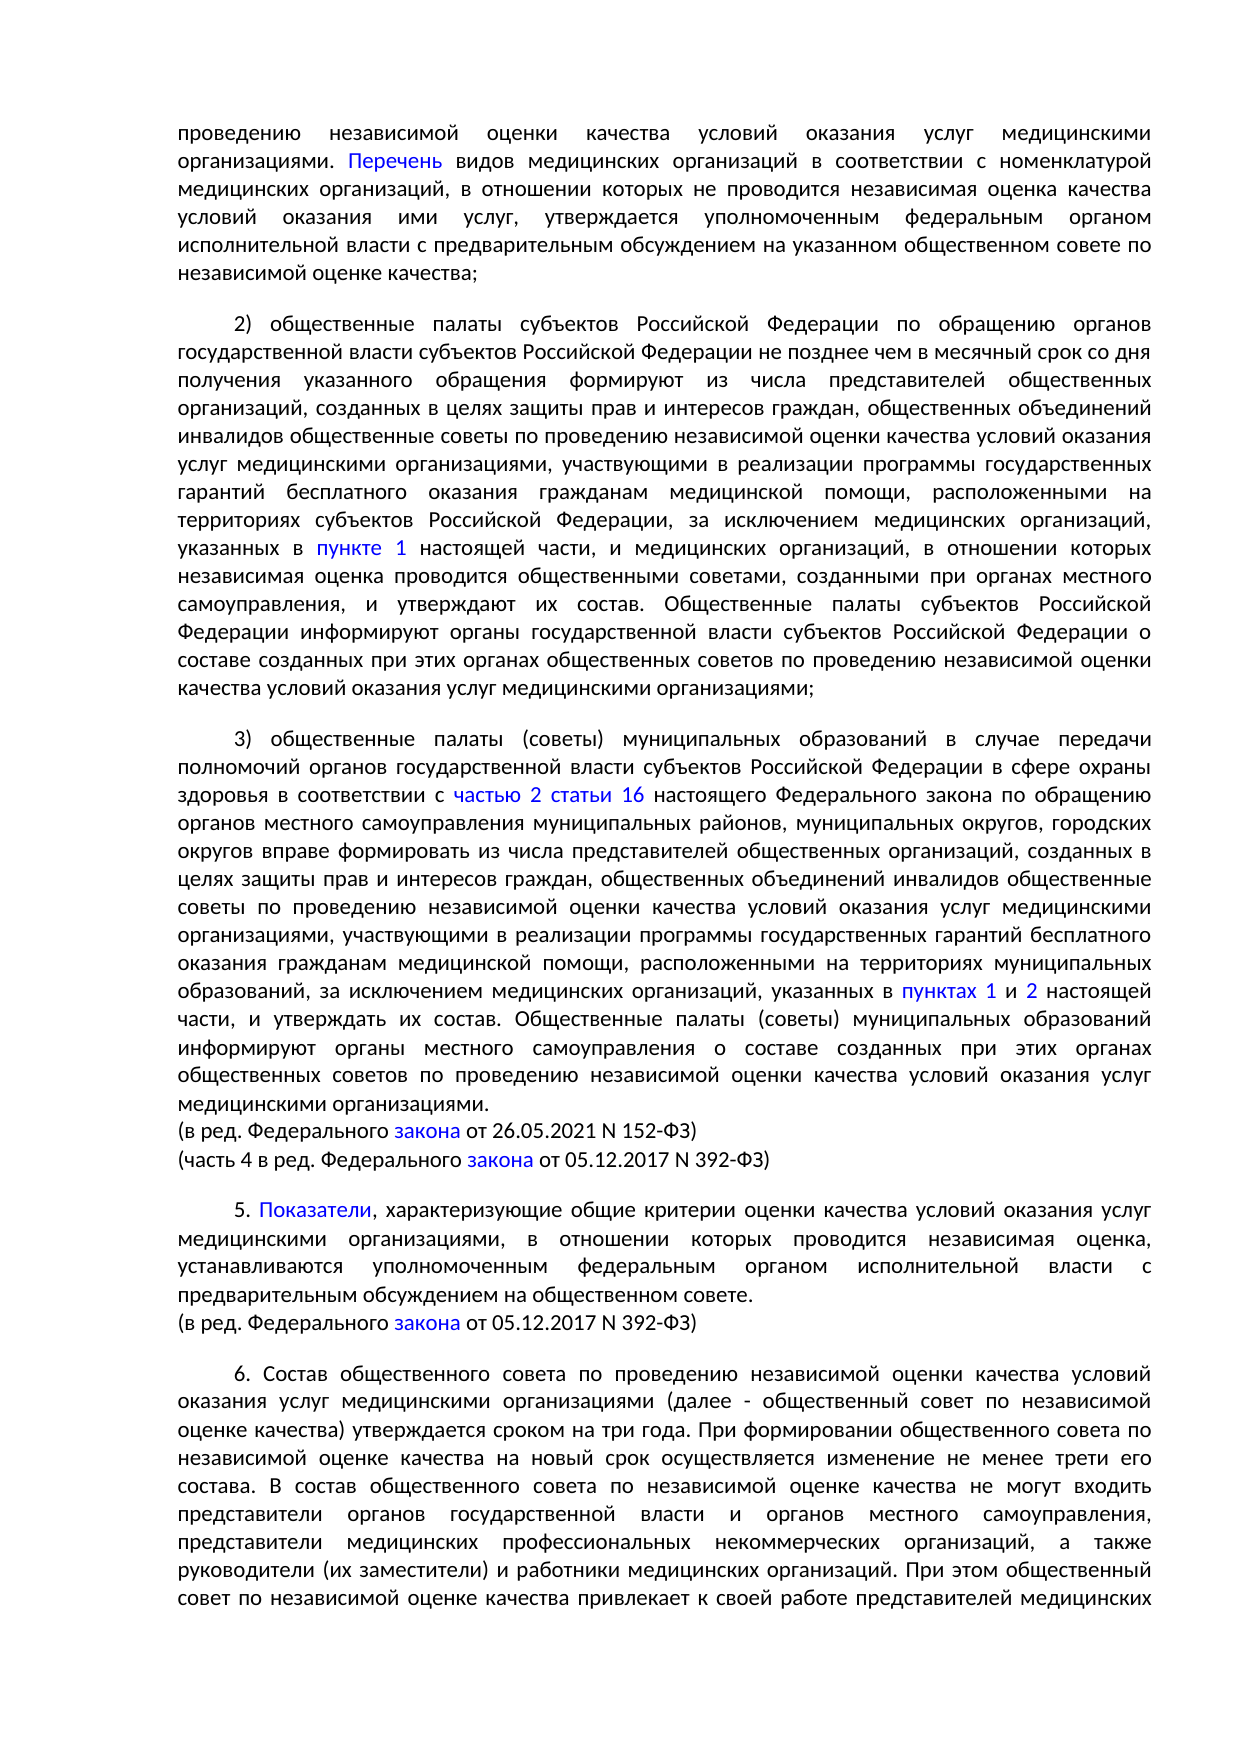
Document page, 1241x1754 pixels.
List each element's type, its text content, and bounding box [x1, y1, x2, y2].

text (в ред. Федерального закона от 26.05.2021 N 152-ФЗ) [177, 1117, 1152, 1145]
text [177, 118, 1152, 286]
text 3) общественные палаты (советы) муниципальных образований в случае передачи полномочий органов государственной власти субъектов Российской Федерации в сфере охраны здоровья в соответствии с частью 2 статьи 16 настоящего Федерального закона по обращению органов местного самоуправления муниципальных районов, муниципальных округов, городских округов вправе формировать из числа представителей общественных организаций, созданных в целях защиты прав и интересов граждан, общественных объединений инвалидов общественные советы по проведению независимой оценки качества условий оказания услуг медицинскими организациями, участвующими в реализации программы государственных гарантий бесплатного оказания гражданам медицинской помощи, расположенными на территориях муниципальных образований, за исключением медицинских организаций, указанных в пунктах 1 и 2 настоящей части, и утверждать их состав. Общественные палаты (советы) муниципальных образований информируют органы местного самоуправления о составе созданных при этих органах общественных советов по проведению независимой оценки качества условий оказания услуг медицинскими организациями. [177, 724, 1152, 1117]
text 2) общественные палаты субъектов Российской Федерации по обращению органов государственной власти субъектов Российской Федерации не позднее чем в месячный срок со дня получения указанного обращения формируют из числа представителей общественных организаций, созданных в целях защиты прав и интересов граждан, общественных объединений инвалидов общественные советы по проведению независимой оценки качества условий оказания услуг медицинскими организациями, участвующими в реализации программы государственных гарантий бесплатного оказания гражданам медицинской помощи, расположенными на территориях субъектов Российской Федерации, за исключением медицинских организаций, указанных в пункте 1 настоящей части, и медицинских организаций, в отношении которых независимая оценка проводится общественными советами, созданными при органах местного самоуправления, и утверждают их состав. Общественные палаты субъектов Российской Федерации информируют органы государственной власти субъектов Российской Федерации о составе созданных при этих органах общественных советов по проведению независимой оценки качества условий оказания услуг медицинскими организациями; [177, 309, 1152, 701]
text (в ред. Федерального закона от 05.12.2017 N 392-ФЗ) [177, 1308, 1152, 1336]
text (часть 4 в ред. Федерального закона от 05.12.2017 N 392-ФЗ) [177, 1145, 1152, 1173]
text 5. Показатели, характеризующие общие критерии оценки качества условий оказания услуг медицинскими организациями, в отношении которых проводится независимая оценка, устанавливаются уполномоченным федеральным органом исполнительной власти с предварительным обсуждением на общественном совете. [177, 1196, 1152, 1308]
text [177, 1359, 1152, 1611]
